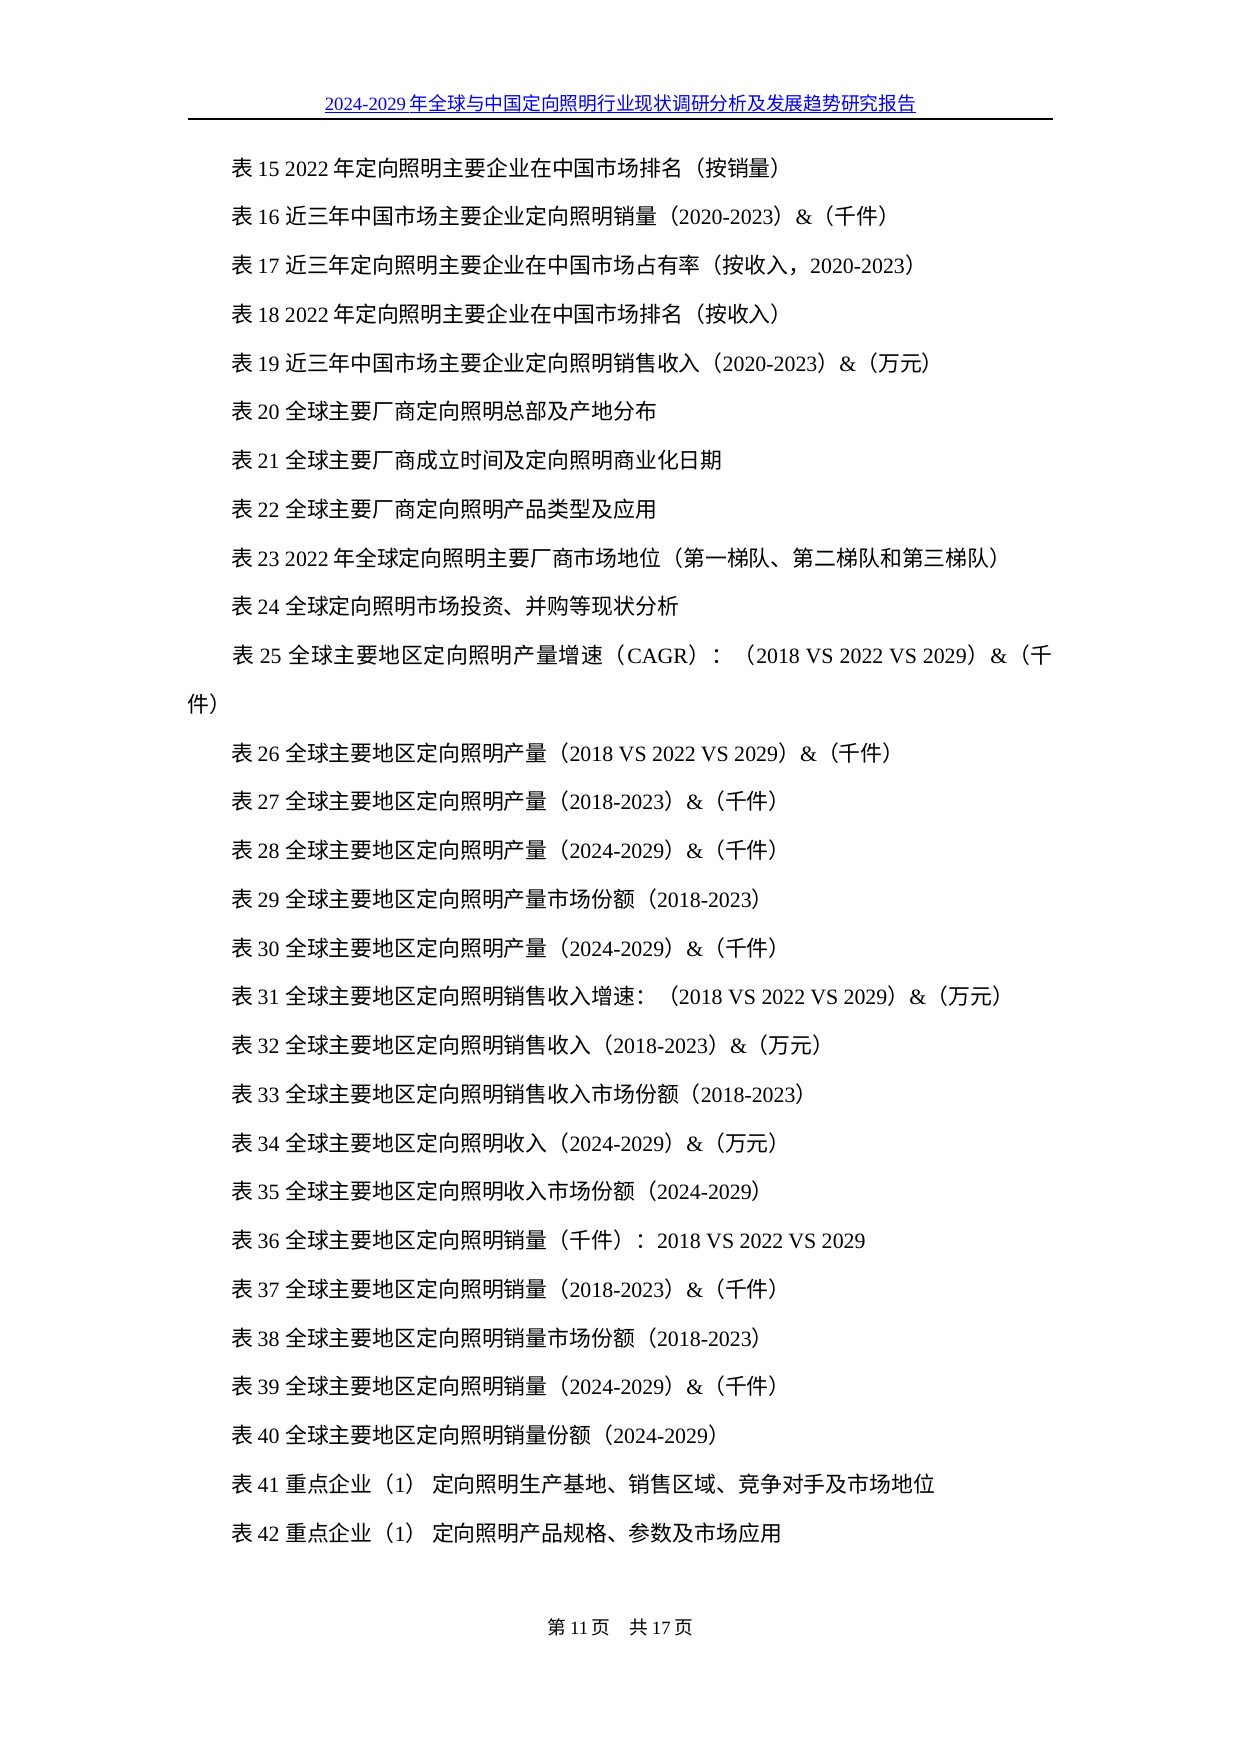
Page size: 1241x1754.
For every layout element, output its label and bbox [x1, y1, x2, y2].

text [187, 150, 1053, 1548]
